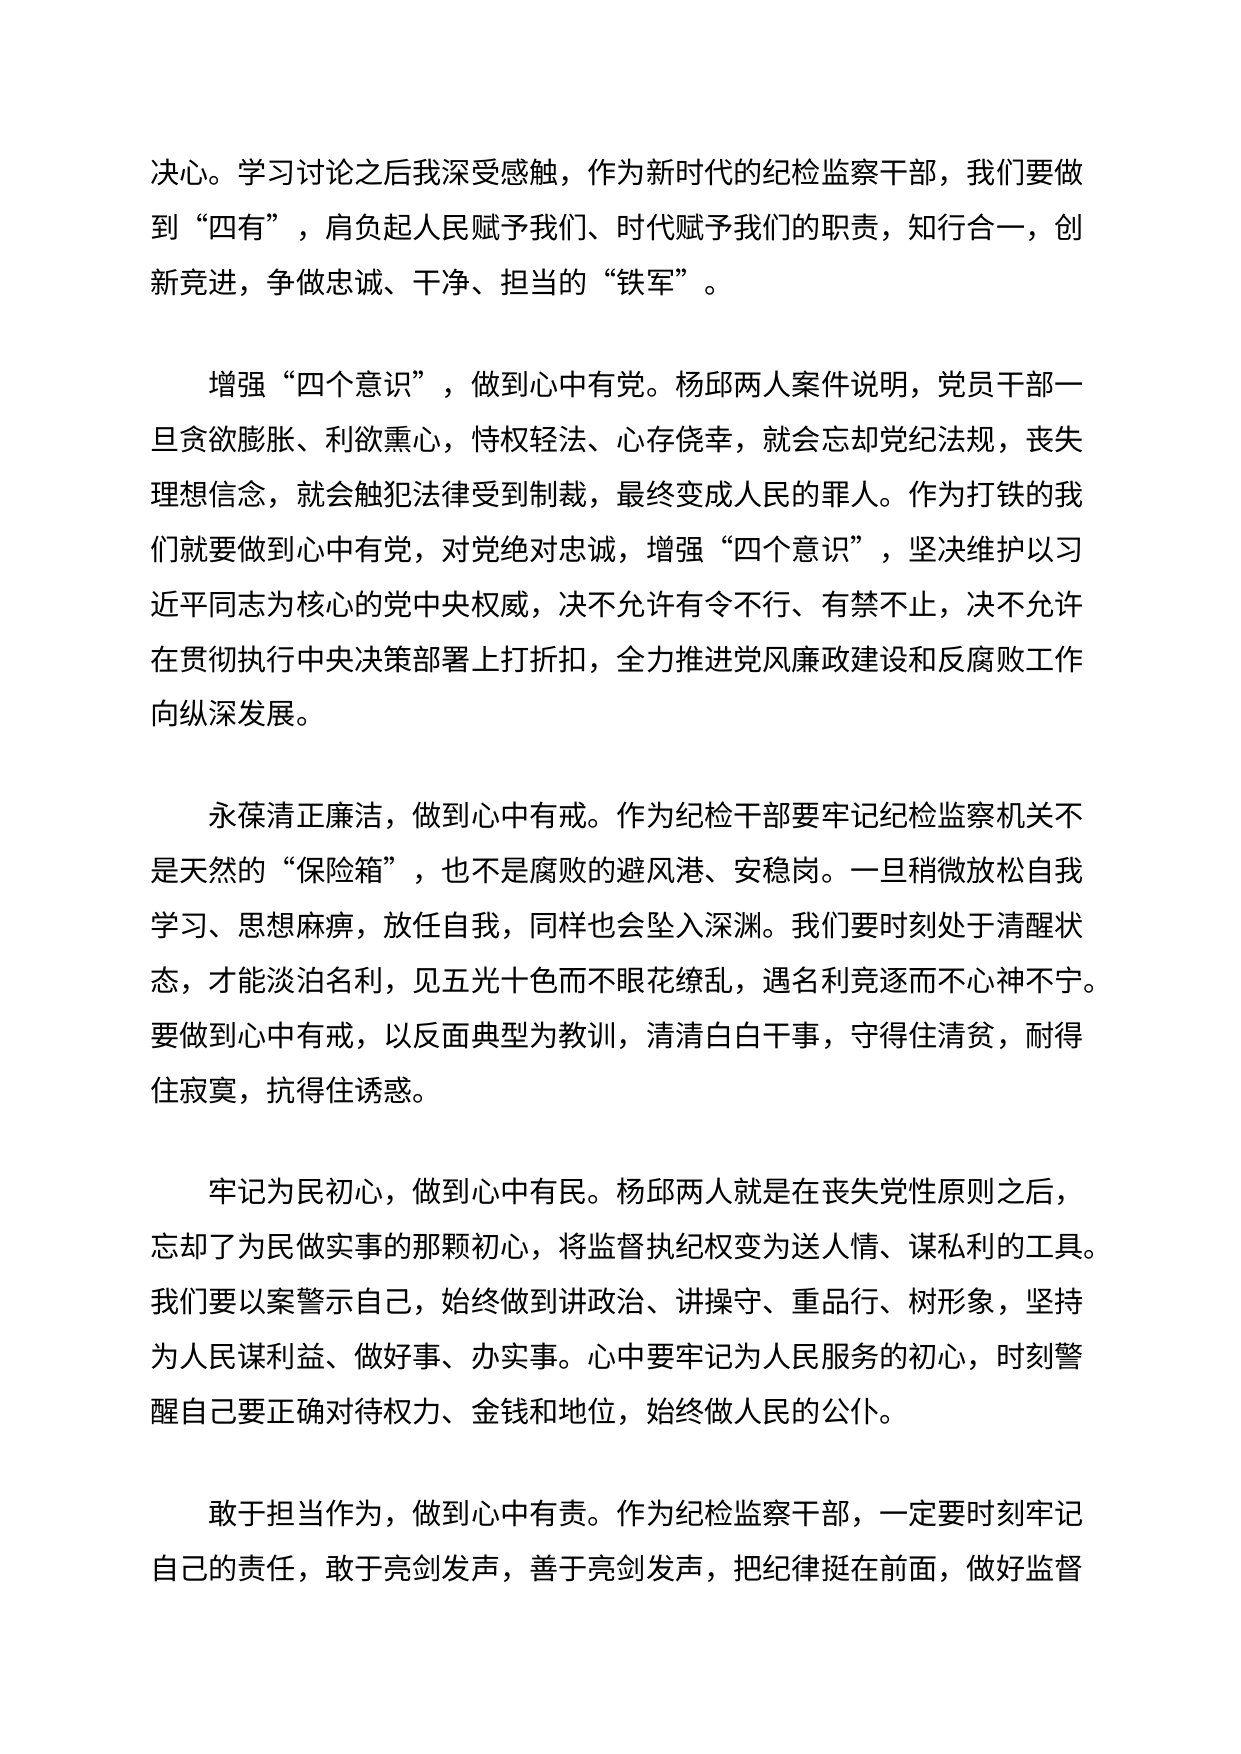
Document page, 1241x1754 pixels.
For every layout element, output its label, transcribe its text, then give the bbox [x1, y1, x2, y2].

text 牢记为民初心，做到心中有民。杨邱两人就是在丧失党性原则之后，忘却了为民做实事的那颗初心，将监督执纪权变为送人情、谋私利的工具。我们要以案警示自己，始终做到讲政治、讲操守、重品行、树形象，坚持为人民谋利益、做好事、办实事。心中要牢记为人民服务的初心，时刻警醒自己要正确对待权力、金钱和地位，始终做人民的公仆。 [150, 1169, 1090, 1431]
text 永葆清正廉洁，做到心中有戒。作为纪检干部要牢记纪检监察机关不是天然的“保险箱”，也不是腐败的避风港、安稳岗。一旦稍微放松自我学习、思想麻痹，放任自我，同样也会坠入深渊。我们要时刻处于清醒状态，才能淡泊名利，见五光十色而不眼花缭乱，遇名利竞逐而不心神不宁。要做到心中有戒，以反面典型为教训，清清白白干事，守得住清贫，耐得住寂寞，抗得住诱惑。 [150, 793, 1090, 1109]
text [150, 1490, 1090, 1587]
text 增强“四个意识”，做到心中有党。杨邱两人案件说明，党员干部一旦贪欲膨胀、利欲熏心，恃权轻法、心存侥幸，就会忘却党纪法规，丧失理想信念，就会触犯法律受到制裁，最终变成人民的罪人。作为打铁的我们就要做到心中有党，对党绝对忠诚，增强“四个意识”，坚决维护以习近平同志为核心的党中央权威，决不允许有令不行、有禁不止，决不允许在贯彻执行中央决策部署上打折扣，全力推进党风廉政建设和反腐败工作向纵深发展。 [150, 362, 1090, 733]
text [150, 150, 1090, 302]
